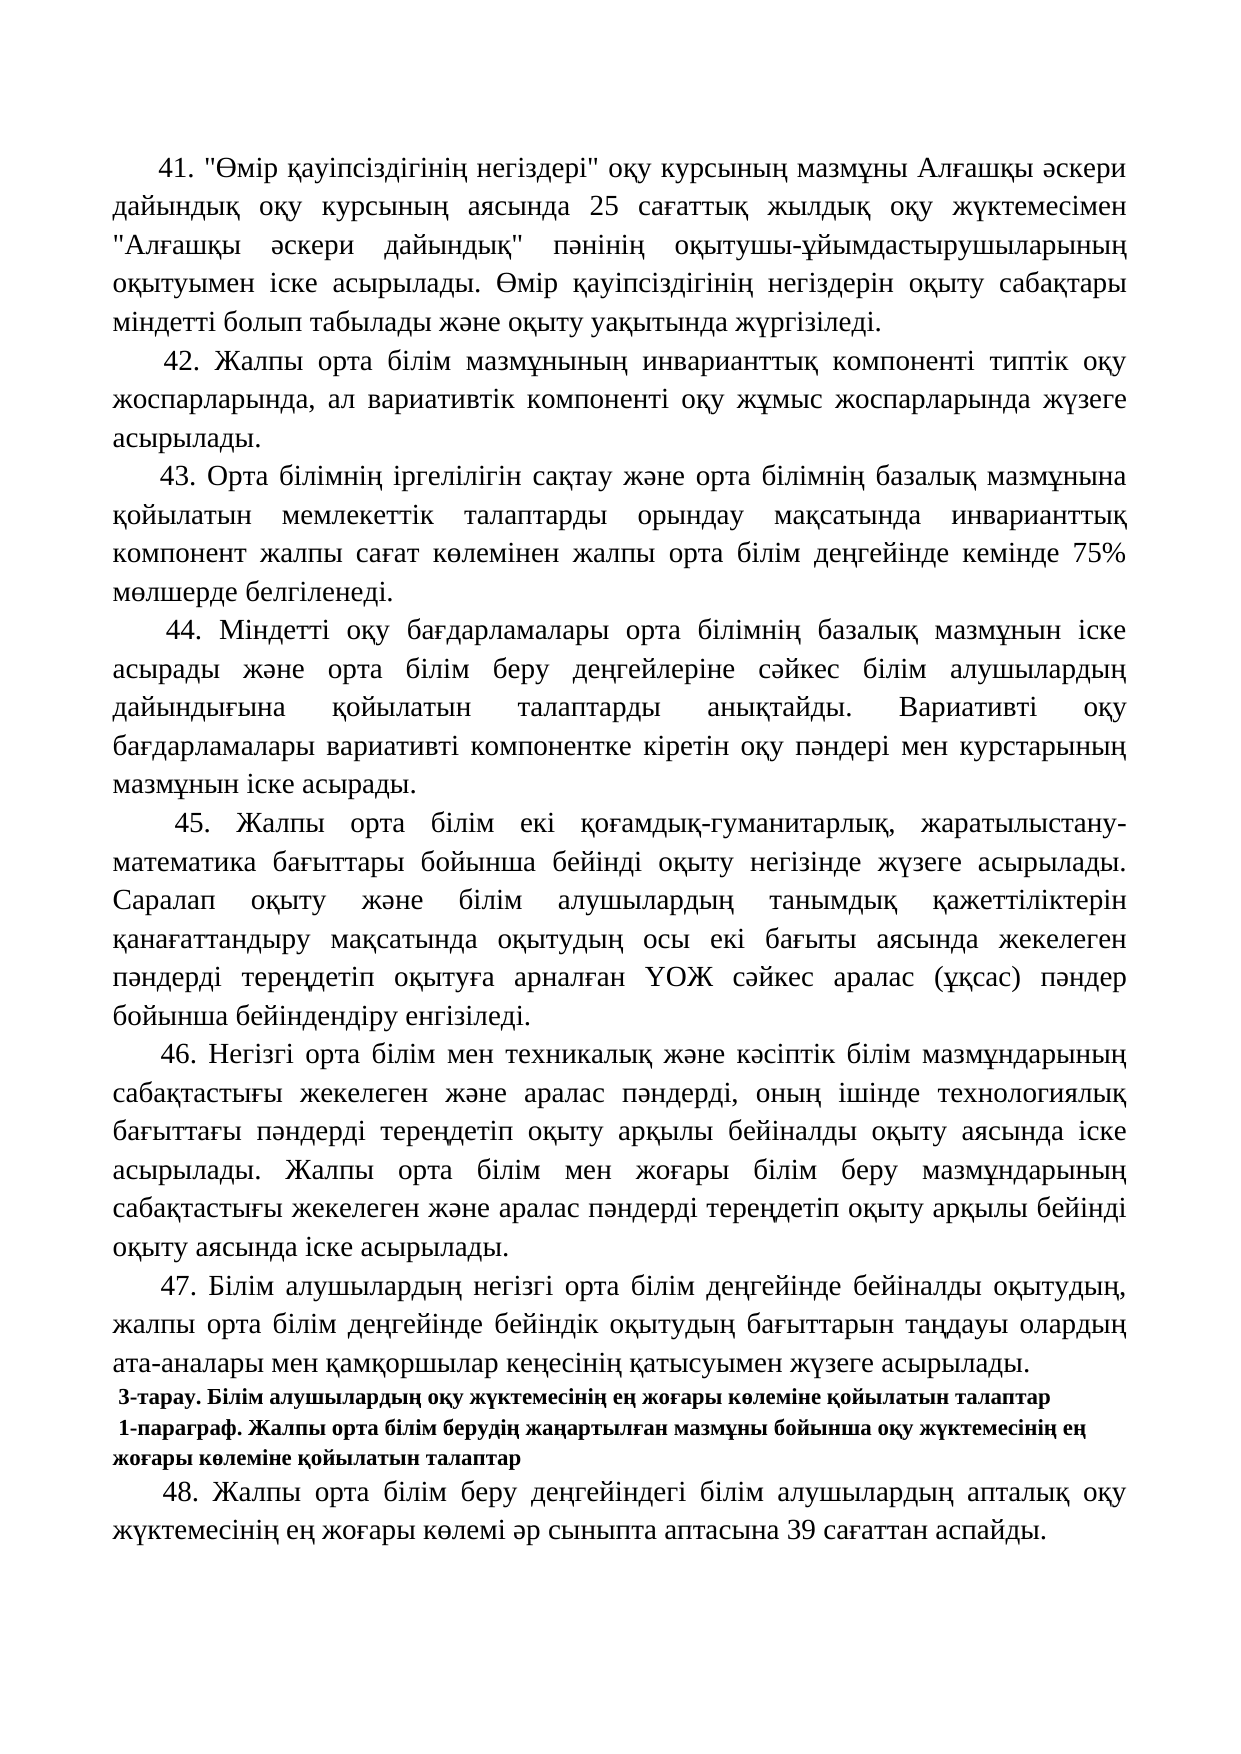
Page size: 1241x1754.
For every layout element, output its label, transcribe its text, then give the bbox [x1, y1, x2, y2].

text 48. Жалпы орта білім беру деңгейіндегі білім алушылардың апталық оқу жүктемесінің ең жоғары көлемі әр сыныпта аптасына 39 сағаттан аспайды. [112, 1474, 1128, 1546]
text 45. Жалпы орта білім екі қоғамдық-гуманитарлық, жаратылыстану-математика бағыттары бойынша бейінді оқыту негізінде жүзеге асырылады. Саралап оқыту және білім алушылардың танымдық қажеттіліктерін қанағаттандыру мақсатында оқытудың осы екі бағыты аясында жекелеген пәндерді тереңдетіп оқытуға арналған ҮОЖ сәйкес аралас (ұқсас) пәндер бойынша бейіндендіру енгізіледі. [112, 805, 1128, 1031]
text 43. Орта білімнің іргелілігін сақтау және орта білімнің базалық мазмұнына қойылатын мемлекеттік талаптарды орындау мақсатында инварианттық компонент жалпы сағат көлемінен жалпы орта білім деңгейінде кемінде 75% мөлшерде белгіленеді. [112, 458, 1128, 607]
text 44. Міндетті оқу бағдарламалары орта білімнің базалық мазмұнын іске асырады және орта білім беру деңгейлеріне сәйкес білім алушылардың дайындығына қойылатын талаптарды анықтайды. Вариативті оқу бағдарламалары вариативті компонентке кіретін оқу пәндері мен курстарының мазмұнын іске асырады. [112, 612, 1128, 800]
text 1-параграф. Жалпы орта білім берудің жаңартылған мазмұны бойынша оқу жүктемесінің ең жоғары көлеміне қойылатын талаптар [112, 1413, 1128, 1470]
text 46. Негізгі орта білім мен техникалық және кәсіптік білім мазмұндарының сабақтастығы жекелеген және аралас пәндерді, оның ішінде технологиялық бағыттағы пәндерді тереңдетіп оқыту арқылы бейіналды оқыту аясында іске асырылады. Жалпы орта білім мен жоғары білім беру мазмұндарының сабақтастығы жекелеген және аралас пәндерді тереңдетіп оқыту арқылы бейінді оқыту аясында іске асырылады. [112, 1036, 1128, 1263]
text 47. Білім алушылардың негізгі орта білім деңгейінде бейіналды оқытудың, жалпы орта білім деңгейінде бейіндік оқытудың бағыттарын таңдауы олардың ата-аналары мен қамқоршылар кеңесінің қатысуымен жүзеге асырылады. [112, 1268, 1128, 1378]
text 3-тарау. Білім алушылардың оқу жүктемесінің ең жоғары көлеміне қойылатын талаптар [112, 1383, 1128, 1410]
text 42. Жалпы орта білім мазмұнының инварианттық компоненті типтік оқу жоспарларында, ал вариативтік компоненті оқу жұмыс жоспарларында жүзеге асырылады. [112, 343, 1128, 453]
text 41. "Өмір қауіпсіздігінің негіздері" оқу курсының мазмұны Алғашқы әскери дайындық оқу курсының аясында 25 сағаттық жылдық оқу жүктемесімен "Алғашқы әскери дайындық" пәнінің оқытушы-ұйымдастырушыларының оқытуымен іске асырылады. Өмір қауіпсіздігінің негіздерін оқыту сабақтары міндетті болып табылады және оқыту уақытында жүргізіледі. [112, 150, 1128, 338]
